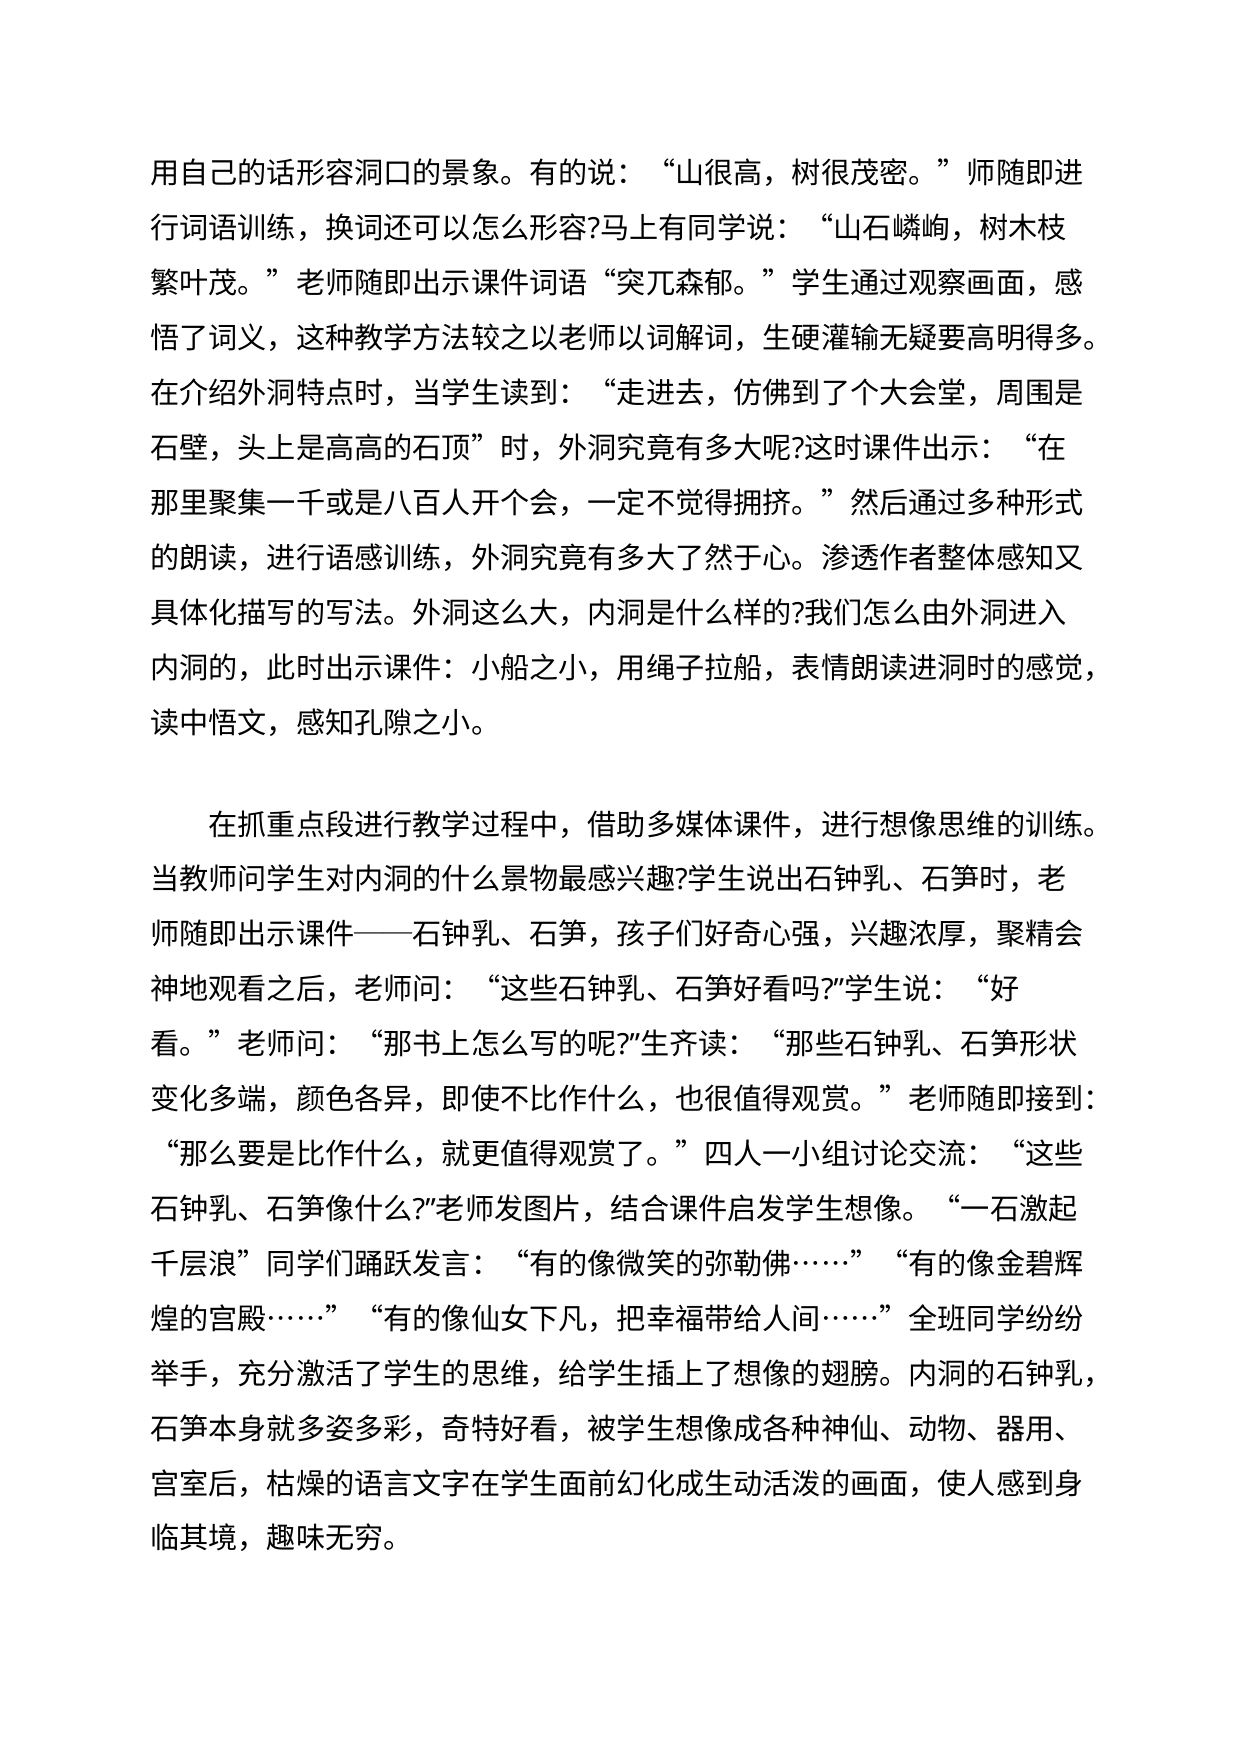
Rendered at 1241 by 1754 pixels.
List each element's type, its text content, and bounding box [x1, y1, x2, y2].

text 在抓重点段进行教学过程中，借助多媒体课件，进行想像思维的训练。当教师问学生对内洞的什么景物最感兴趣?学生说出石钟乳、石笋时，老师随即出示课件──石钟乳、石笋，孩子们好奇心强，兴趣浓厚，聚精会神地观看之后，老师问：“这些石钟乳、石笋好看吗?”学生说：“好看。”老师问：“那书上怎么写的呢?”生齐读：“那些石钟乳、石笋形状变化多端，颜色各异，即使不比作什么，也很值得观赏。”老师随即接到：“那么要是比作什么，就更值得观赏了。”四人一小组讨论交流：“这些石钟乳、石笋像什么?”老师发图片，结合课件启发学生想像。“一石激起千层浪”同学们踊跃发言：“有的像微笑的弥勒佛……”“有的像金碧辉煌的宫殿……”“有的像仙女下凡，把幸福带给人间……”全班同学纷纷举手，充分激活了学生的思维，给学生插上了想像的翅膀。内洞的石钟乳，石笋本身就多姿多彩，奇特好看，被学生想像成各种神仙、动物、器用、宫室后，枯燥的语言文字在学生面前幻化成生动活泼的画面，使人感到身临其境，趣味无穷。 [150, 801, 1090, 1557]
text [150, 150, 1090, 742]
